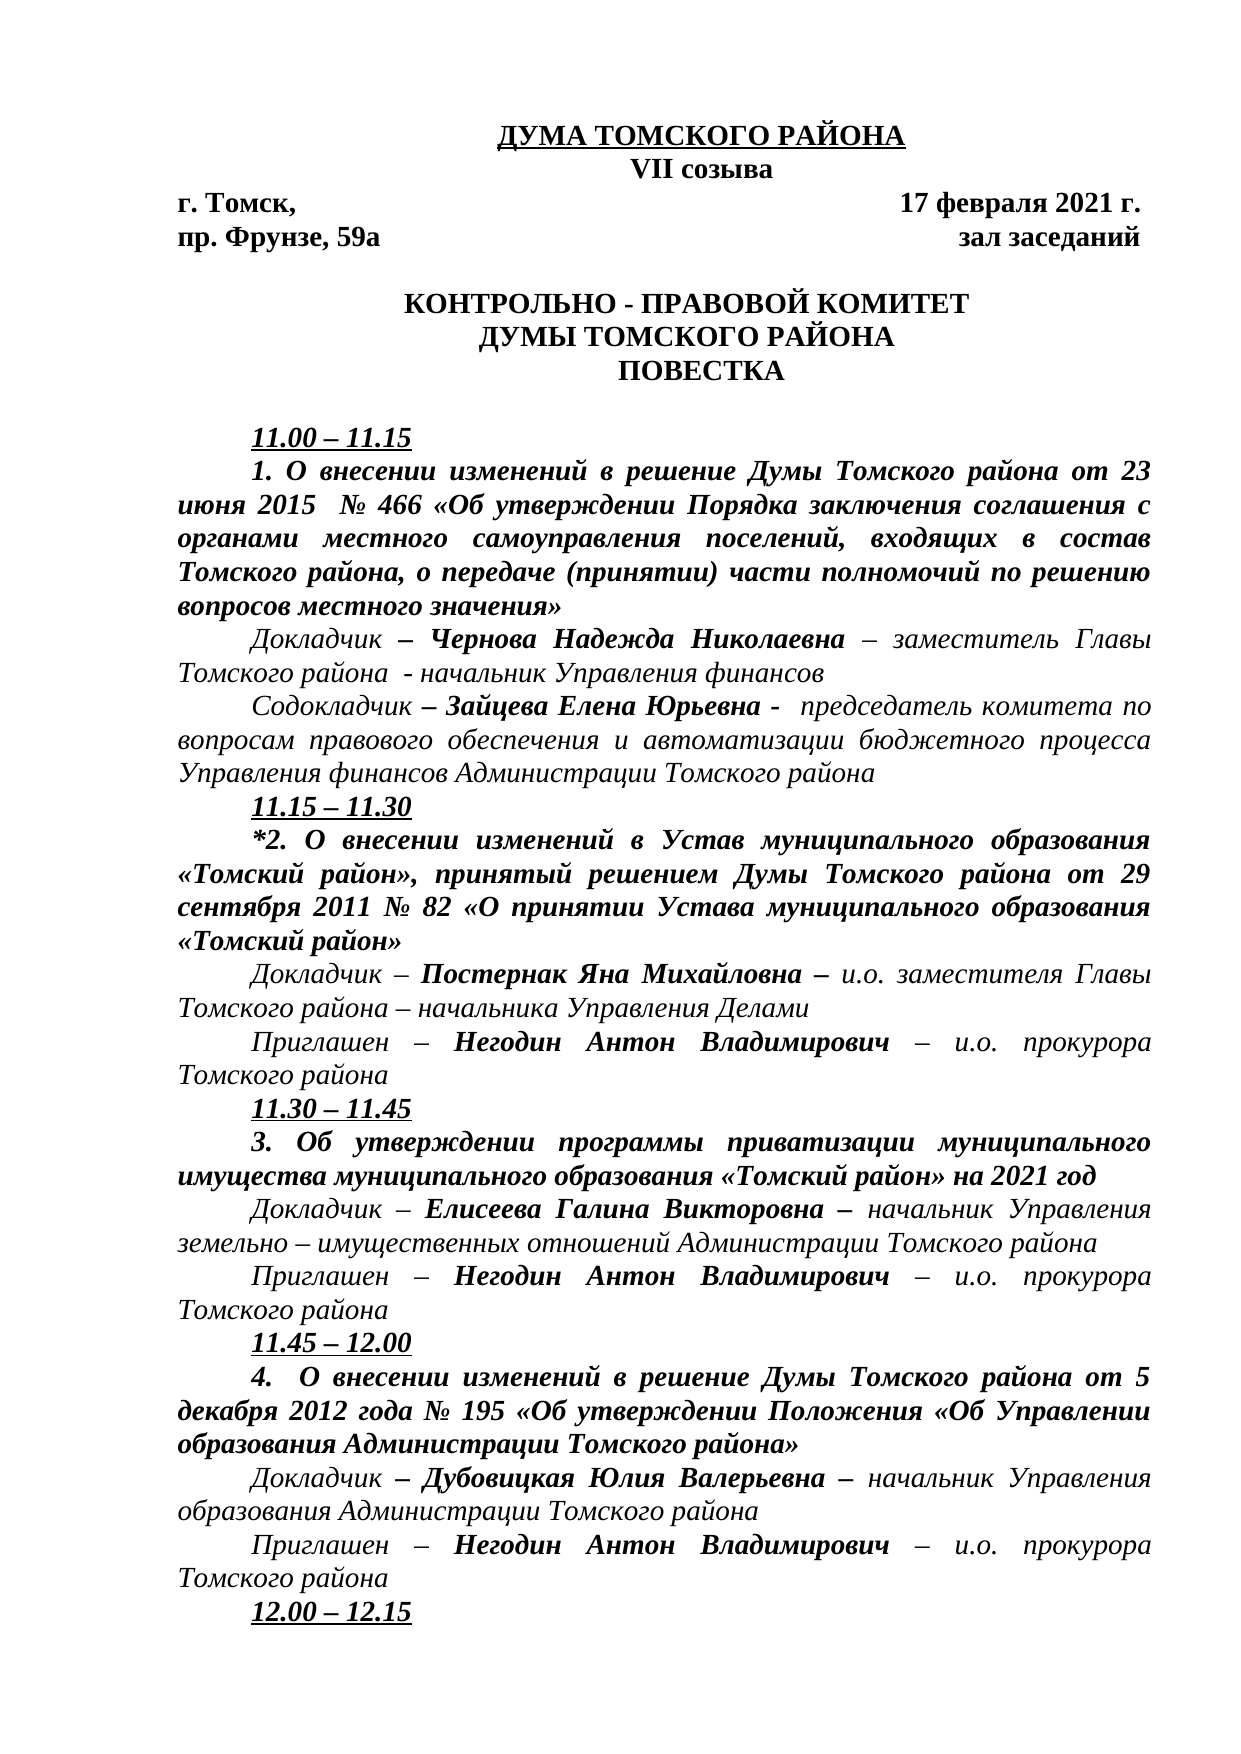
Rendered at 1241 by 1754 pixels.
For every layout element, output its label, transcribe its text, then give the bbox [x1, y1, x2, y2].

text ПОВЕСТКА [177, 353, 1152, 386]
text пр. Фрунзе, 59а зал заседаний [177, 219, 1152, 252]
list 3. Об утверждении программы приватизации муниципального имущества муниципального образования «Томский район» на 2021 год [177, 1124, 1152, 1191]
list 4. О внесении изменений в решение Думы Томского района от 5 декабря 2012 года № 195 «Об утверждении Положения «Об Управлении образования Администрации Томского района» [177, 1359, 1152, 1460]
text VII созыва [177, 152, 1152, 185]
list 11.30 – 11.45 [177, 1091, 1152, 1124]
text ДУМЫ ТОМСКОГО РАЙОНА [222, 319, 1152, 353]
text 11.00 – 11.15 [177, 420, 1152, 453]
text КОНТРОЛЬНО - ПРАВОВОЙ КОМИТЕТ [222, 286, 1152, 319]
text Докладчик – Чернова Надежда Николаевна – заместитель Главы Томского района - начальник Управления финансов [177, 621, 1152, 688]
list Докладчик – Елисеева Галина Викторовна – начальник Управления земельно – имущественных отношений Администрации Томского района [177, 1191, 1152, 1258]
text ДУМА ТОМСКОГО РАЙОНА [177, 118, 1152, 152]
list *2. О внесении изменений в Устав муниципального образования «Томский район», принятый решением Думы Томского района от 29 сентября 2011 № 82 «О принятии Устава муниципального образования «Томский район» [177, 822, 1152, 957]
list 11.15 – 11.30 [251, 789, 1152, 822]
text г. Томск, 17 февраля 2021 г. [177, 185, 1152, 219]
text 1. О внесении изменений в решение Думы Томского района от 23 июня 2015 № 466 «Об утверждении Порядка заключения соглашения с органами местного самоуправления поселений, входящих в состав Томского района, о передаче (принятии) части полномочий по решению вопросов местного значения» [177, 453, 1152, 621]
list Приглашен – Негодин Антон Владимирович – и.о. прокурора Томского района [177, 1527, 1152, 1594]
list 12.00 – 12.15 [177, 1594, 1152, 1627]
list Докладчик – Дубовицкая Юлия Валерьевна – начальник Управления образования Администрации Томского района [177, 1460, 1152, 1527]
list 11.45 – 12.00 [177, 1326, 1152, 1359]
list Приглашен – Негодин Антон Владимирович – и.о. прокурора Томского района [177, 1258, 1152, 1326]
list Докладчик – Постернак Яна Михайловна – и.о. заместителя Главы Томского района – начальника Управления Делами [177, 957, 1152, 1024]
list Приглашен – Негодин Антон Владимирович – и.о. прокурора Томского района [177, 1024, 1152, 1091]
text Содокладчик – Зайцева Елена Юрьевна - председатель комитета по вопросам правового обеспечения и автоматизации бюджетного процесса Управления финансов Администрации Томского района [177, 688, 1152, 789]
